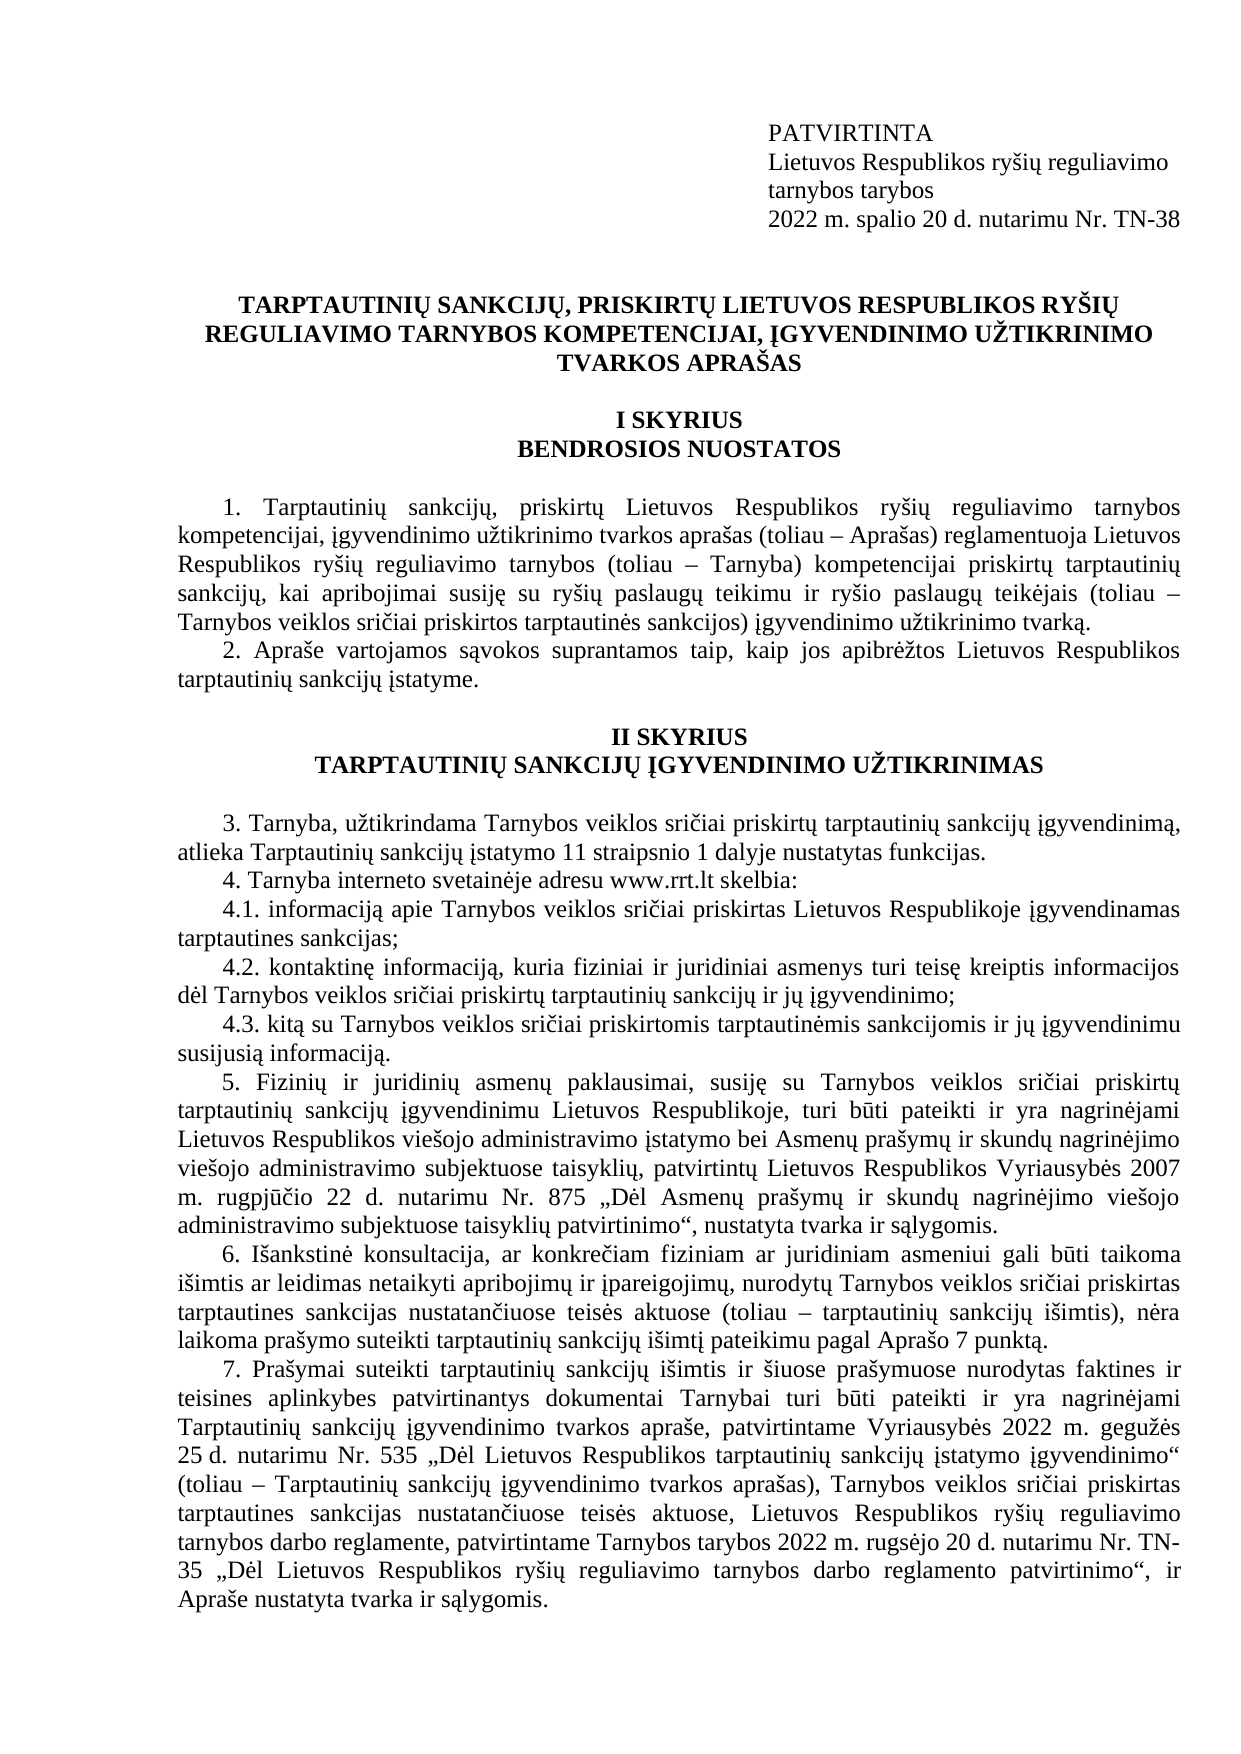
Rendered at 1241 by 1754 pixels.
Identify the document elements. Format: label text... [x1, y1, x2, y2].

text 4.3. kitą su Tarnybos veiklos sričiai priskirtomis tarptautinėmis sankcijomis ir jų įgyvendinimu susijusią informaciją. [177, 1009, 1181, 1067]
text 2022 m. spalio 20 d. nutarimu Nr. TN-38 [768, 204, 1181, 233]
text 1. Tarptautinių sankcijų, priskirtų Lietuvos Respublikos ryšių reguliavimo tarnybos kompetencijai, įgyvendinimo užtikrinimo tvarkos aprašas (toliau – Aprašas) reglamentuoja Lietuvos Respublikos ryšių reguliavimo tarnybos (toliau – Tarnyba) kompetencijai priskirtų tarptautinių sankcijų, kai apribojimai susiję su ryšių paslaugų teikimu ir ryšio paslaugų teikėjais (toliau – Tarnybos veiklos sričiai priskirtos tarptautinės sankcijos) įgyvendinimo užtikrinimo tvarką. [177, 492, 1181, 636]
text 6. Išankstinė konsultacija, ar konkrečiam fiziniam ar juridiniam asmeniui gali būti taikoma išimtis ar leidimas netaikyti apribojimų ir įpareigojimų, nurodytų Tarnybos veiklos sričiai priskirtas tarptautines sankcijas nustatančiuose teisės aktuose (toliau – tarptautinių sankcijų išimtis), nėra laikoma prašymo suteikti tarptautinių sankcijų išimtį pateikimu pagal Aprašo 7 punktą. [177, 1239, 1181, 1354]
text 4.1. informaciją apie Tarnybos veiklos sričiai priskirtas Lietuvos Respublikoje įgyvendinamas tarptautines sankcijas; [177, 894, 1181, 952]
text II SKYRIUS [177, 722, 1181, 751]
text 2. Apraše vartojamos sąvokos suprantamos taip, kaip jos apibrėžtos Lietuvos Respublikos tarptautinių sankcijų įstatyme. [177, 636, 1181, 693]
text 4. Tarnyba interneto svetainėje adresu www.rrt.lt skelbia: [177, 866, 1181, 894]
text TARPTAUTINIŲ SANKCIJŲ, PRISKIRTŲ LIETUVOS RESPUBLIKOS RYŠIŲ REGULIAVIMO TARNYBOS KOMPETENCIJAI, ĮGYVENDINIMO UŽTIKRINIMO tvarkOS APRAŠAS [177, 291, 1181, 377]
text TARPTAUTINIŲ SANKCIJŲ ĮGYVENDINIMO UŽTIKRINIMAS [177, 751, 1181, 779]
text PATVIRTINTA [768, 118, 1181, 147]
text tarnybos tarybos [768, 176, 1181, 204]
text I SKYRIUS [177, 406, 1181, 434]
text 7. Prašymai suteikti tarptautinių sankcijų išimtis ir šiuose prašymuose nurodytas faktines ir teisines aplinkybes patvirtinantys dokumentai Tarnybai turi būti pateikti ir yra nagrinėjami Tarptautinių sankcijų įgyvendinimo tvarkos apraše, patvirtintame Vyriausybės 2022 m. gegužės 25 d. nutarimu Nr. 535 „Dėl Lietuvos Respublikos tarptautinių sankcijų įstatymo įgyvendinimo“ (toliau – Tarptautinių sankcijų įgyvendinimo tvarkos aprašas), Tarnybos veiklos sričiai priskirtas tarptautines sankcijas nustatančiuose teisės aktuose, Lietuvos Respublikos ryšių reguliavimo tarnybos darbo reglamente, patvirtintame Tarnybos tarybos 2022 m. rugsėjo 20 d. nutarimu Nr. TN-35 „Dėl Lietuvos Respublikos ryšių reguliavimo tarnybos darbo reglamento patvirtinimo“, ir Apraše nustatyta tvarka ir sąlygomis. [177, 1354, 1181, 1613]
text 3. Tarnyba, užtikrindama Tarnybos veiklos sričiai priskirtų tarptautinių sankcijų įgyvendinimą, atlieka Tarptautinių sankcijų įstatymo 11 straipsnio 1 dalyje nustatytas funkcijas. [177, 808, 1181, 866]
text 4.2. kontaktinę informaciją, kuria fiziniai ir juridiniai asmenys turi teisę kreiptis informacijos dėl Tarnybos veiklos sričiai priskirtų tarptautinių sankcijų ir jų įgyvendinimo; [177, 952, 1181, 1009]
text BENDROSIOS NUOSTATOS [177, 434, 1181, 463]
text 5. Fizinių ir juridinių asmenų paklausimai, susiję su Tarnybos veiklos sričiai priskirtų tarptautinių sankcijų įgyvendinimu Lietuvos Respublikoje, turi būti pateikti ir yra nagrinėjami Lietuvos Respublikos viešojo administravimo įstatymo bei Asmenų prašymų ir skundų nagrinėjimo viešojo administravimo subjektuose taisyklių, patvirtintų Lietuvos Respublikos Vyriausybės 2007 m. rugpjūčio 22 d. nutarimu Nr. 875 „Dėl Asmenų prašymų ir skundų nagrinėjimo viešojo administravimo subjektuose taisyklių patvirtinimo“, nustatyta tvarka ir sąlygomis. [177, 1067, 1181, 1239]
text Lietuvos Respublikos ryšių reguliavimo [768, 147, 1181, 176]
